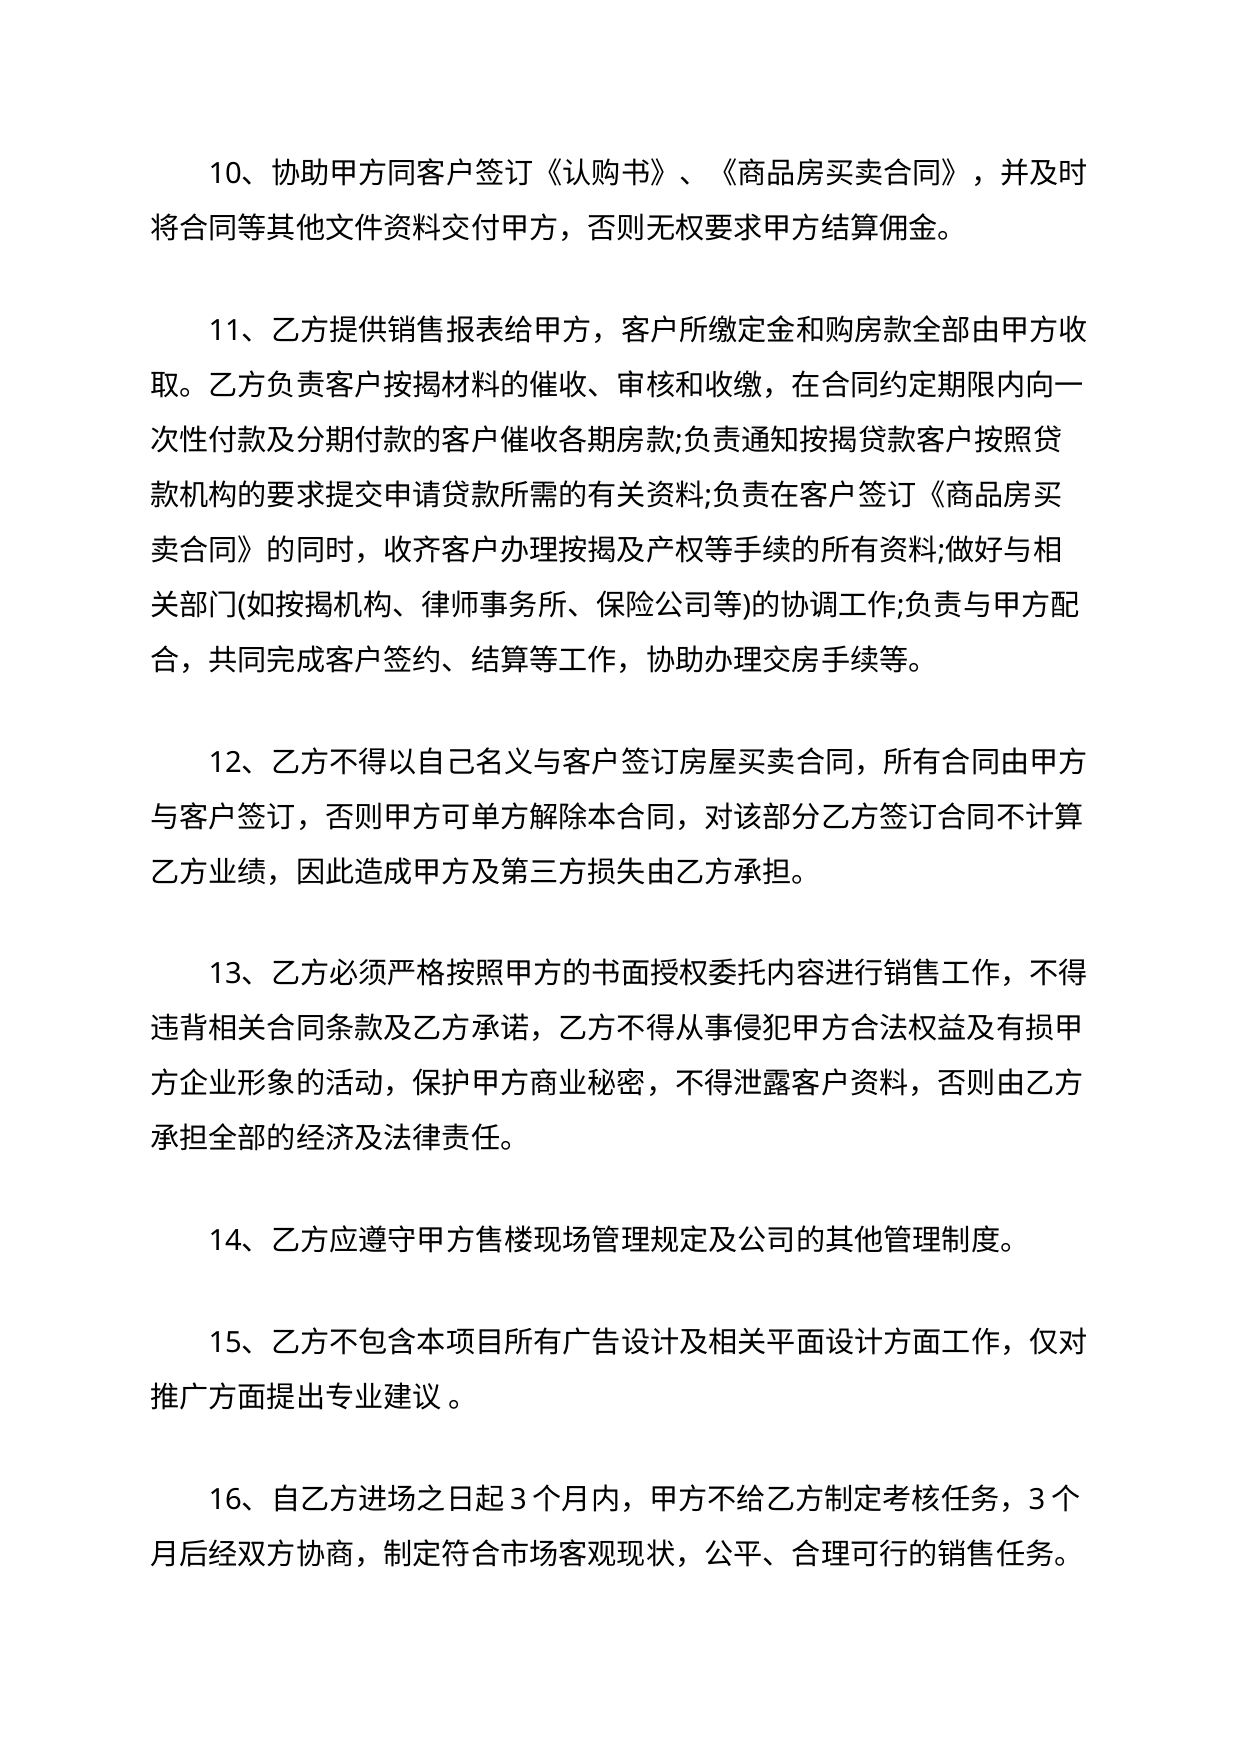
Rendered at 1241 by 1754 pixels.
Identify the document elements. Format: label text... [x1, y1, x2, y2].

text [150, 1475, 1090, 1573]
text 14、乙方应遵守甲方售楼现场管理规定及公司的其他管理制度。 [150, 1217, 1090, 1259]
text 10、协助甲方同客户签订《认购书》、《商品房买卖合同》，并及时将合同等其他文件资料交付甲方，否则无权要求甲方结算佣金。 [150, 150, 1090, 247]
text 15、乙方不包含本项目所有广告设计及相关平面设计方面工作，仅对推广方面提出专业建议 。 [150, 1319, 1090, 1416]
text 13、乙方必须严格按照甲方的书面授权委托内容进行销售工作，不得违背相关合同条款及乙方承诺，乙方不得从事侵犯甲方合法权益及有损甲方企业形象的活动，保护甲方商业秘密，不得泄露客户资料，否则由乙方承担全部的经济及法律责任。 [150, 950, 1090, 1157]
text 12、乙方不得以自己名义与客户签订房屋买卖合同，所有合同由甲方与客户签订，否则甲方可单方解除本合同，对该部分乙方签订合同不计算乙方业绩，因此造成甲方及第三方损失由乙方承担。 [150, 738, 1090, 891]
text 11、乙方提供销售报表给甲方，客户所缴定金和购房款全部由甲方收取。乙方负责客户按揭材料的催收、审核和收缴，在合同约定期限内向一次性付款及分期付款的客户催收各期房款;负责通知按揭贷款客户按照贷款机构的要求提交申请贷款所需的有关资料;负责在客户签订《商品房买卖合同》的同时，收齐客户办理按揭及产权等手续的所有资料;做好与相关部门(如按揭机构、律师事务所、保险公司等)的协调工作;负责与甲方配合，共同完成客户签约、结算等工作，协助办理交房手续等。 [150, 307, 1090, 679]
